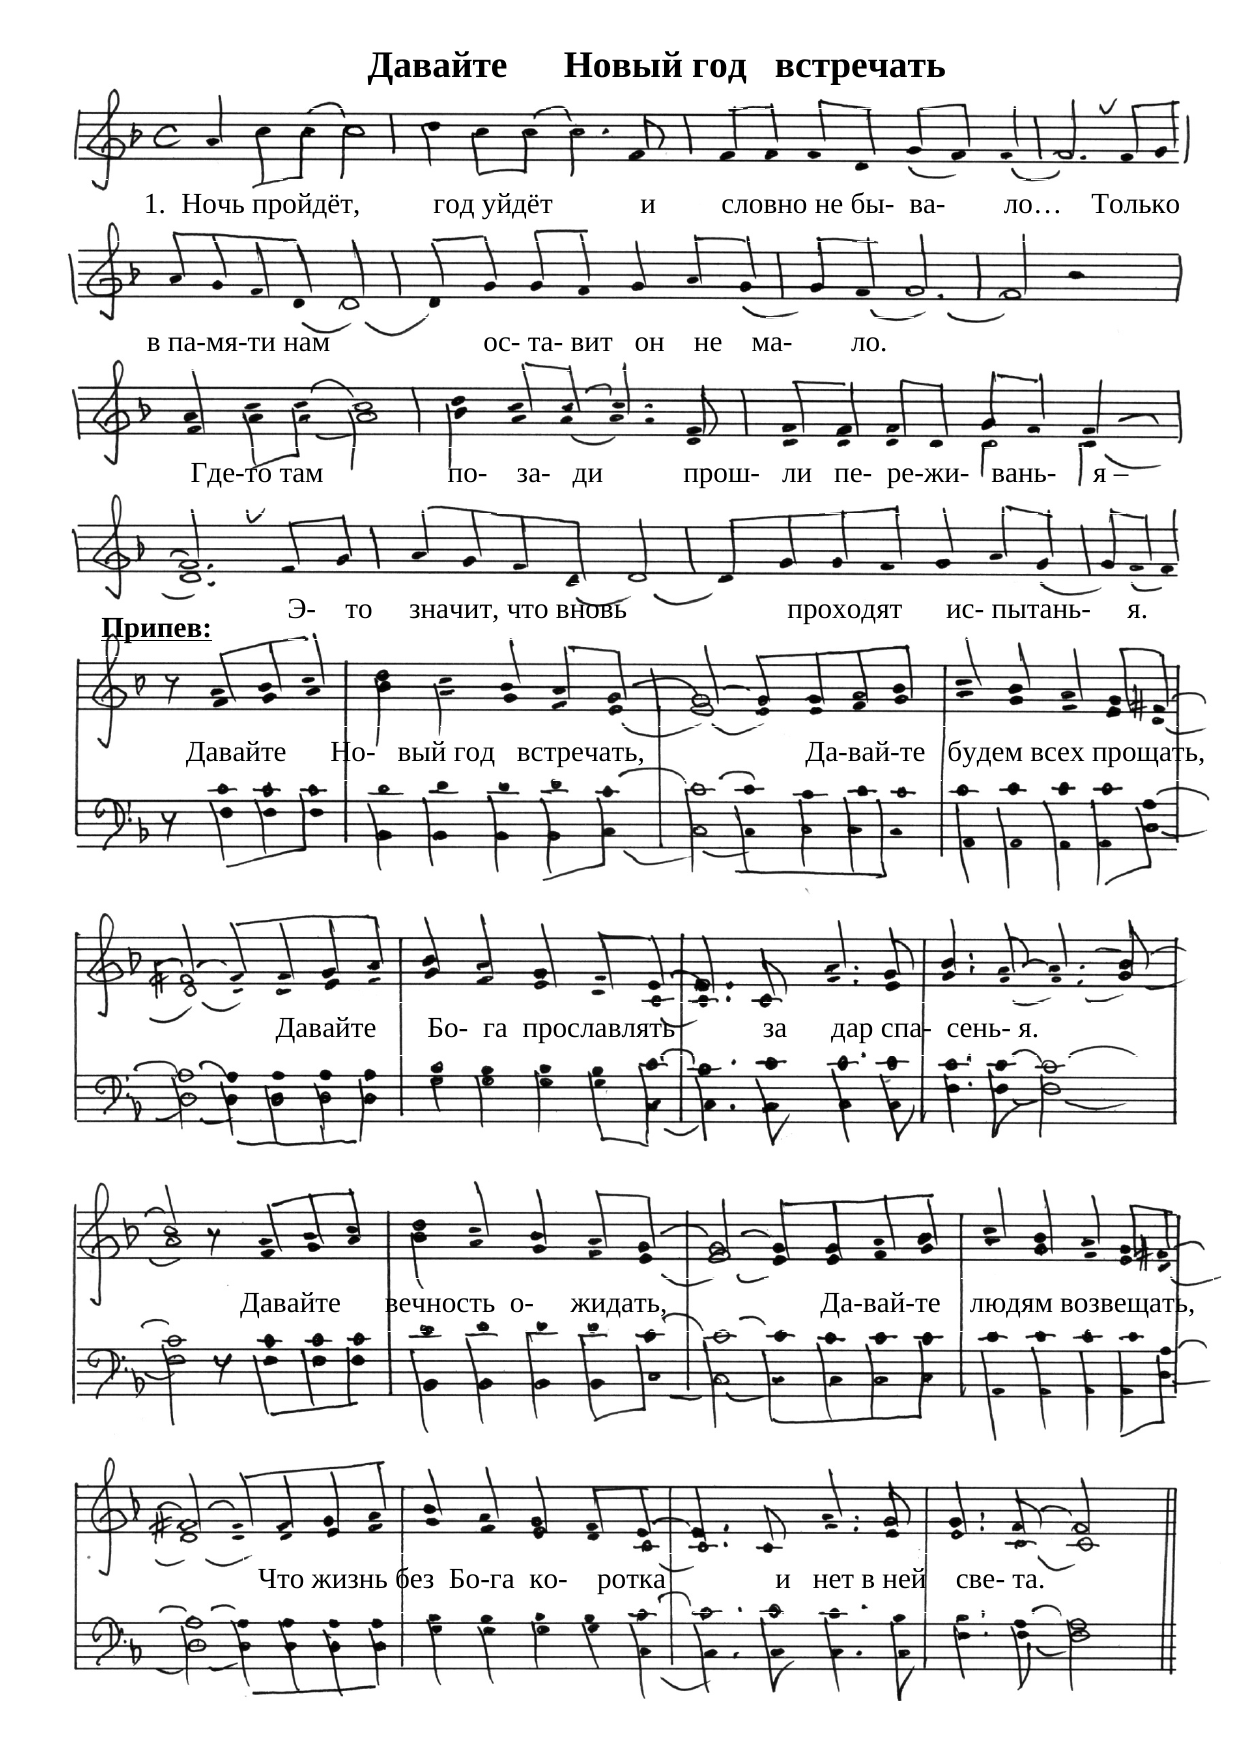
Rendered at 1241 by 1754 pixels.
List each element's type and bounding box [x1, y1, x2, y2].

picture [59, 73, 1222, 1701]
